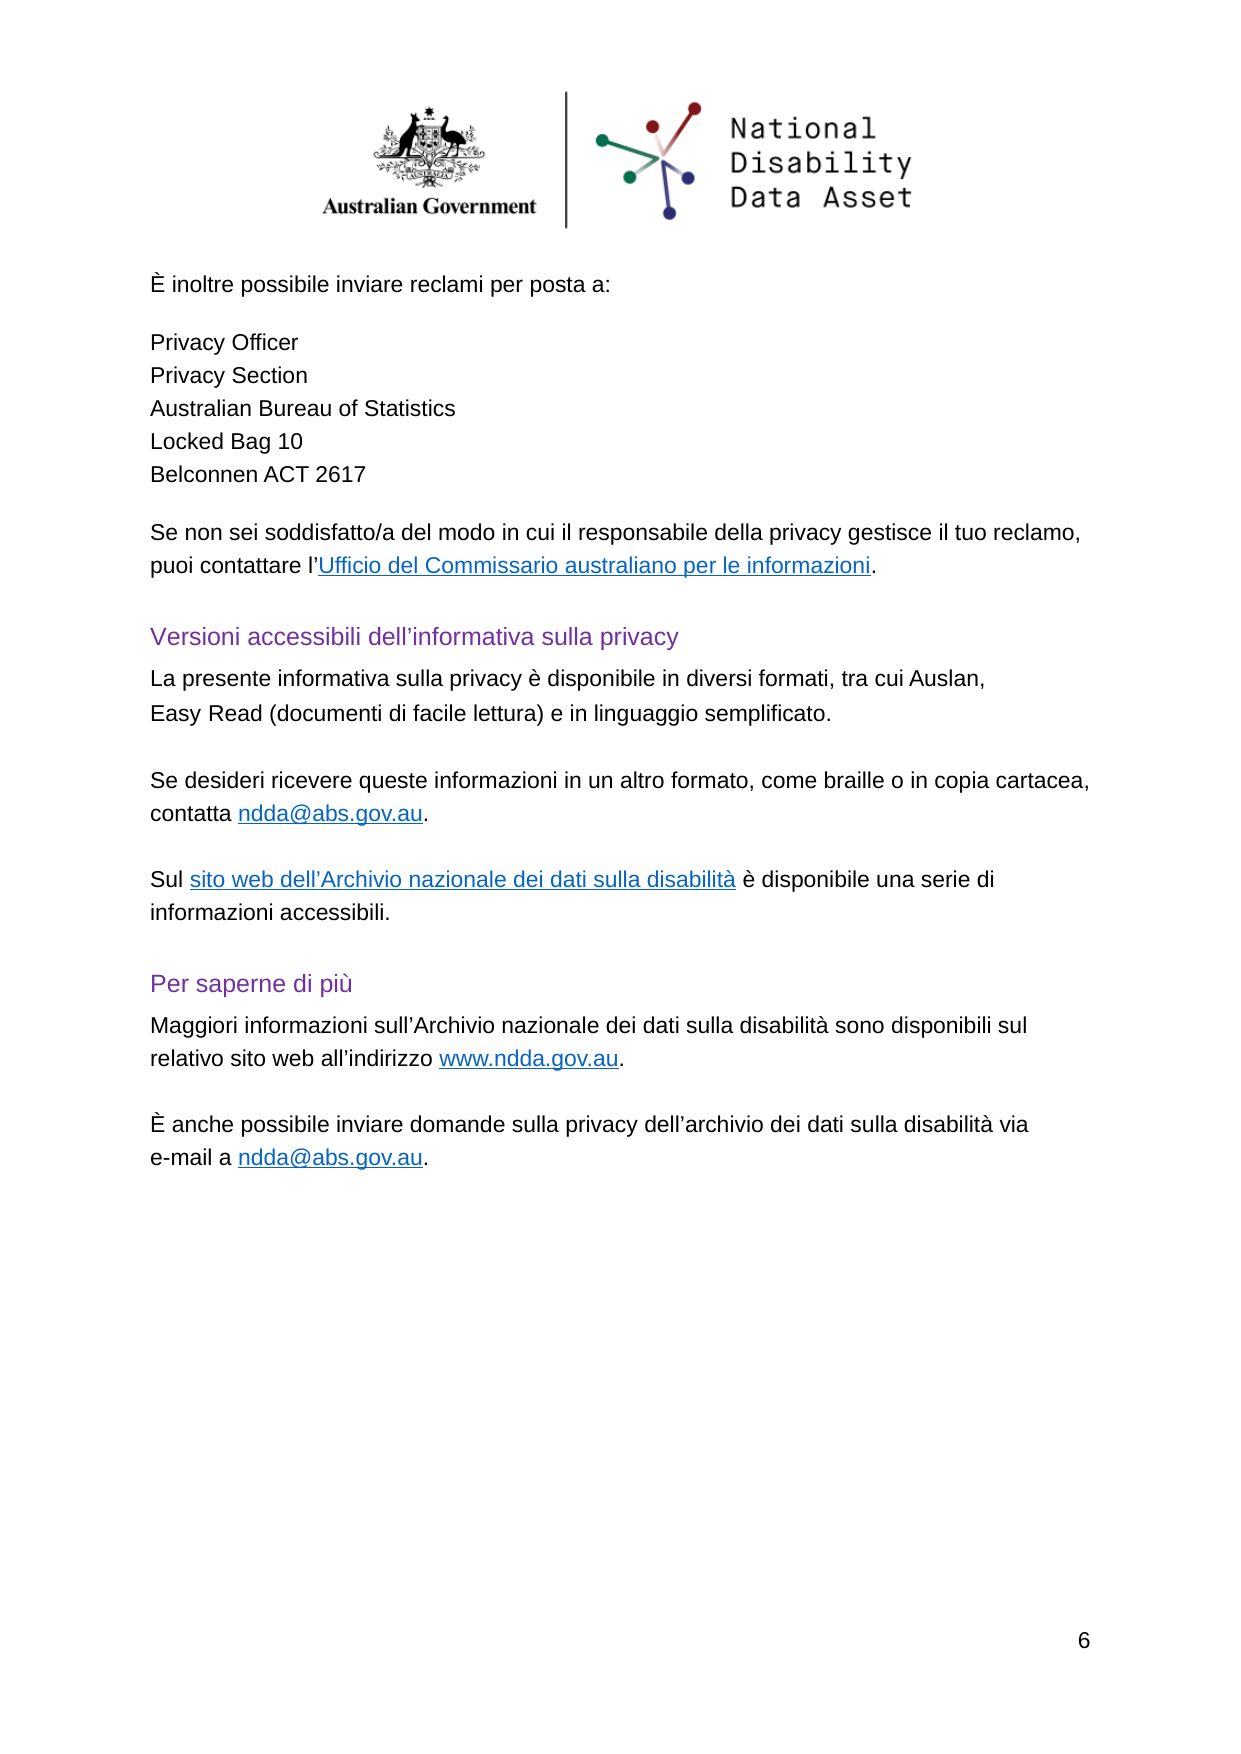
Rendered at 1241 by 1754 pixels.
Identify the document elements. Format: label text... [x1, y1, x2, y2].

subtitle Versioni accessibili dell’informativa sulla privacy [150, 622, 1090, 651]
text Se non sei soddisfatto/a del modo in cui il responsabile della privacy gestisce il tuo reclamo, puoi contattare l’Ufficio del Commissario australiano per le informazioni. [150, 519, 1090, 578]
text Privacy Officer Privacy Section Australian Bureau of Statistics Locked Bag 10 Belconnen ACT 2617 [150, 329, 1090, 487]
text È inoltre possibile inviare reclami per posta a: [150, 271, 1090, 298]
text La presente informativa sulla privacy è disponibile in diversi formati, tra cui Auslan, Easy Read (documenti di facile lettura) e in linguaggio semplificato. [150, 665, 1090, 727]
subtitle Per saperne di più [150, 969, 1090, 998]
text Se desideri ricevere queste informazioni in un altro formato, come braille o in copia cartacea, contatta ndda@abs.gov.au. [150, 767, 1090, 826]
text Maggiori informazioni sull’Archivio nazionale dei dati sulla disabilità sono disponibili sul relativo sito web all’indirizzo www.ndda.gov.au. [150, 1012, 1090, 1072]
picture [319, 86, 921, 234]
text Sul sito web dell’Archivio nazionale dei dati sulla disabilità è disponibile una serie di informazioni accessibili. [150, 866, 1090, 925]
text È anche possibile inviare domande sulla privacy dell’archivio dei dati sulla disabilità via e-mail a ndda@abs.gov.au. [150, 1111, 1090, 1170]
